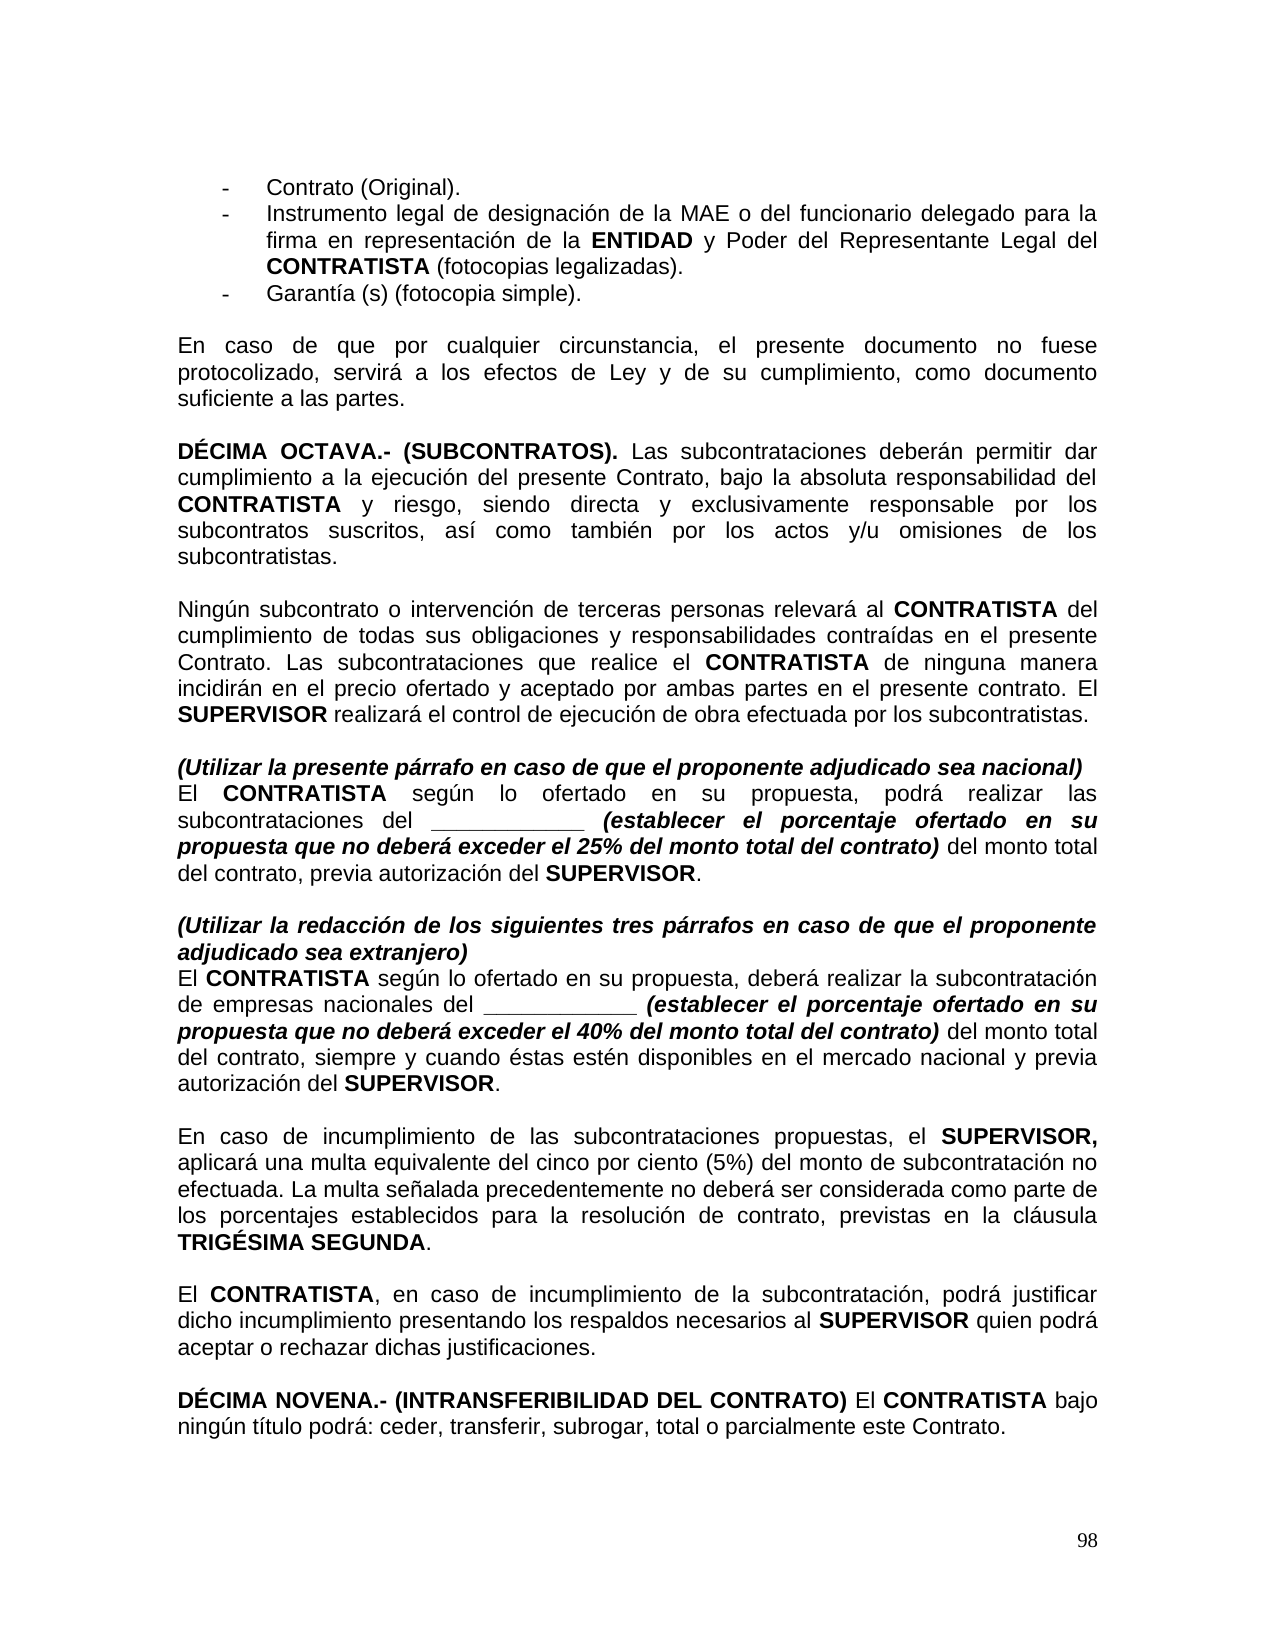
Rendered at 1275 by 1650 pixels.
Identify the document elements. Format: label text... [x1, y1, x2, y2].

text El CONTRATISTA, en caso de incumplimiento de la subcontratación, podrá justificar dicho incumplimiento presentando los respaldos necesarios al SUPERVISOR quien podrá aceptar o rechazar dichas justificaciones. [177, 1281, 1098, 1360]
list Contrato (Original). [222, 174, 1098, 200]
text (Utilizar la presente párrafo en caso de que el proponente adjudicado sea nacional) [177, 754, 1098, 780]
text El CONTRATISTA según lo ofertado en su propuesta, deberá realizar la subcontratación de empresas nacionales del ____________ (establecer el porcentaje ofertado en su propuesta que no deberá exceder el 40% del monto total del contrato) del monto total del contrato, siempre y cuando éstas estén disponibles en el mercado nacional y previa autorización del SUPERVISOR. [177, 965, 1098, 1097]
text El CONTRATISTA según lo ofertado en su propuesta, podrá realizar las subcontrataciones del ____________ (establecer el porcentaje ofertado en su propuesta que no deberá exceder el 25% del monto total del contrato) del monto total del contrato, previa autorización del SUPERVISOR. [177, 780, 1098, 886]
text En caso de que por cualquier circunstancia, el presente documento no fuese protocolizado, servirá a los efectos de Ley y de su cumplimiento, como documento suficiente a las partes. [177, 332, 1098, 411]
text (Utilizar la redacción de los siguientes tres párrafos en caso de que el proponente adjudicado sea extranjero) [177, 912, 1098, 965]
list Garantía (s) (fotocopia simple). [222, 279, 1098, 306]
text DÉCIMA NOVENA.- (INTRANSFERIBILIDAD DEL CONTRATO) El CONTRATISTA bajo ningún título podrá: ceder, transferir, subrogar, total o parcialmente este Contrato. [177, 1387, 1098, 1439]
text DÉCIMA OCTAVA.- (SUBCONTRATOS). Las subcontrataciones deberán permitir dar cumplimiento a la ejecución del presente Contrato, bajo la absoluta responsabilidad del CONTRATISTA y riesgo, siendo directa y exclusivamente responsable por los subcontratos suscritos, así como también por los actos y/u omisiones de los subcontratistas. [177, 438, 1098, 569]
list Instrumento legal de designación de la MAE o del funcionario delegado para la firma en representación de la ENTIDAD y Poder del Representante Legal del CONTRATISTA (fotocopias legalizadas). [222, 200, 1098, 279]
text En caso de incumplimiento de las subcontrataciones propuestas, el SUPERVISOR, aplicará una multa equivalente del cinco por ciento (5%) del monto de subcontratación no efectuada. La multa señalada precedentemente no deberá ser considerada como parte de los porcentajes establecidos para la resolución de contrato, previstas en la cláusula TRIGÉSIMA SEGUNDA. [177, 1123, 1098, 1255]
text Ningún subcontrato o intervención de terceras personas relevará al CONTRATISTA del cumplimiento de todas sus obligaciones y responsabilidades contraídas en el presente Contrato. Las subcontrataciones que realice el CONTRATISTA de ninguna manera incidirán en el precio ofertado y aceptado por ambas partes en el presente contrato. El SUPERVISOR realizará el control de ejecución de obra efectuada por los subcontratistas. [177, 596, 1098, 728]
